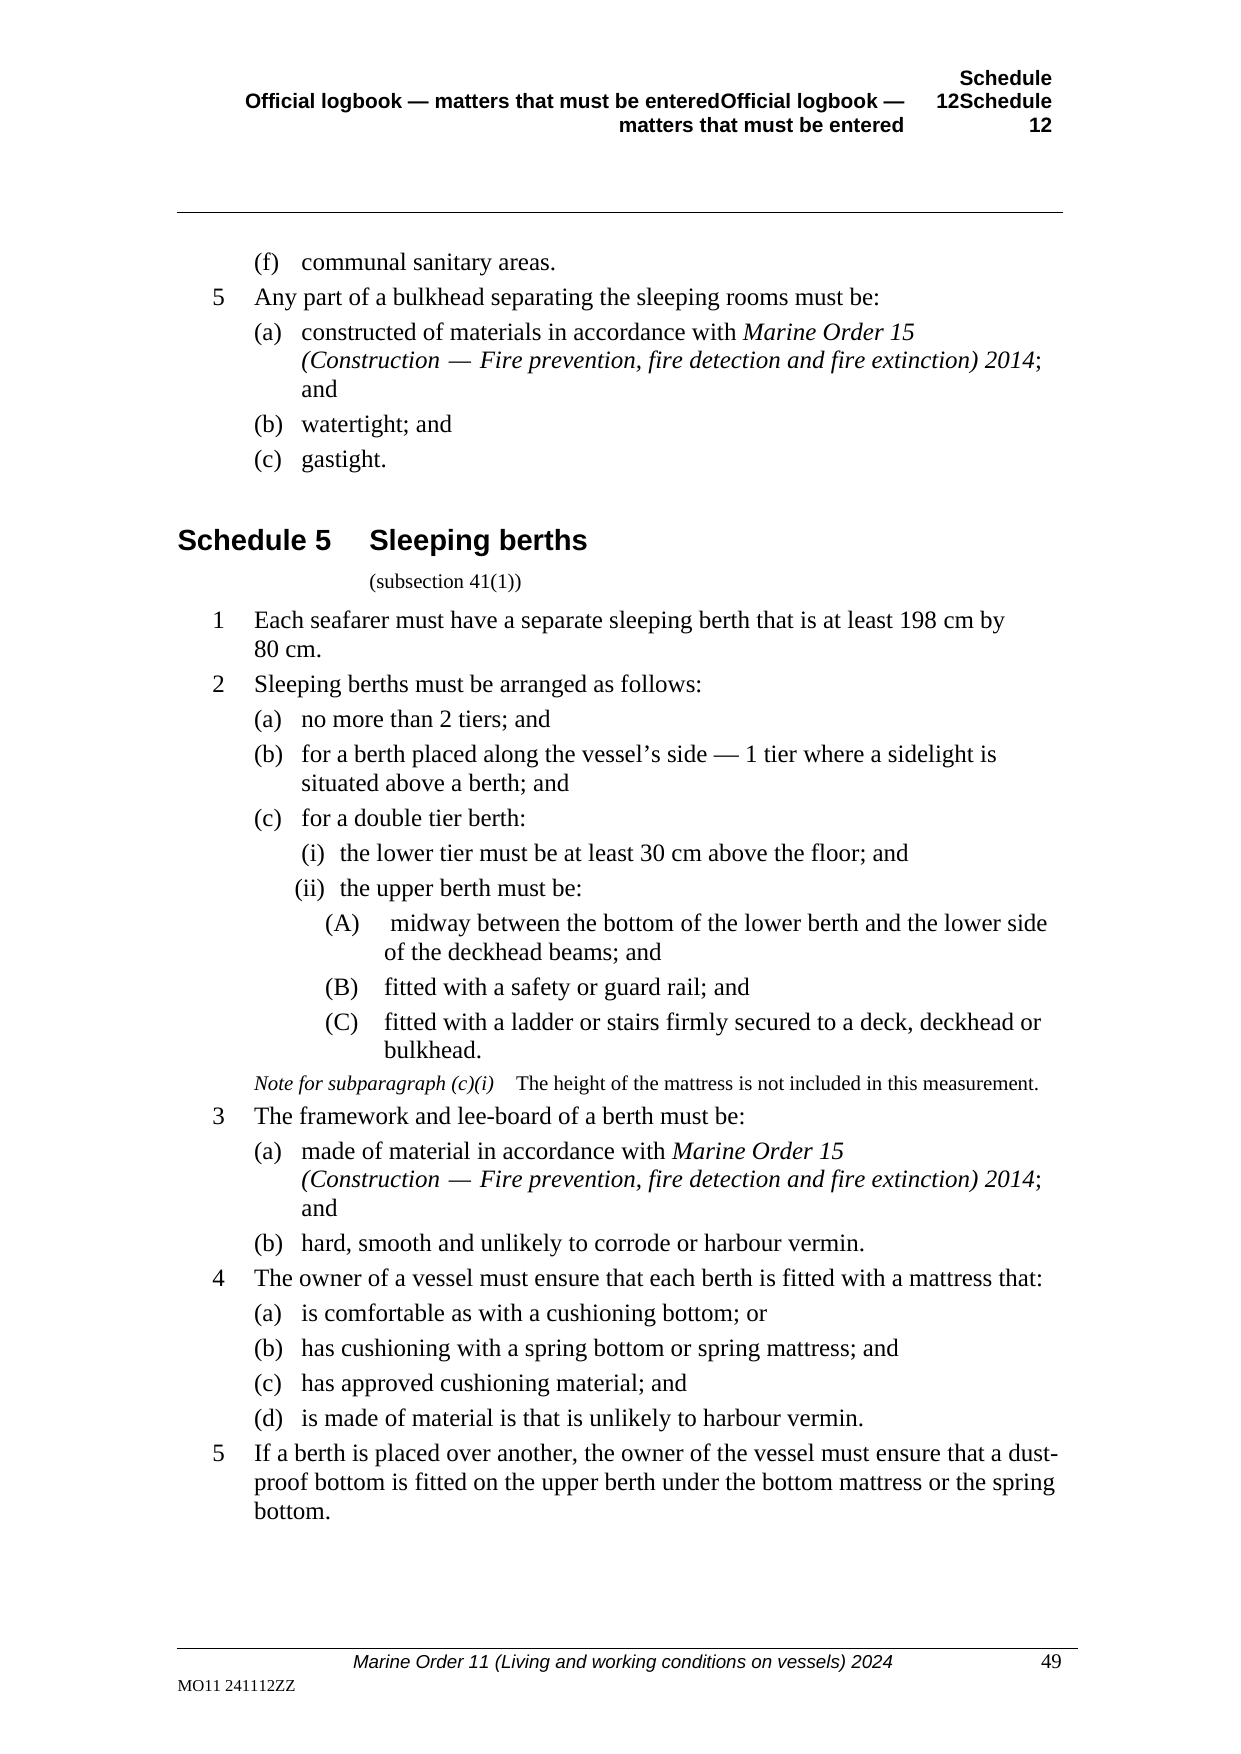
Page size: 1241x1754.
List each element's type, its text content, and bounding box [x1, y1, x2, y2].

text 5 If a berth is placed over another, the owner of the vessel must ensure that a dust-proof bottom is fitted on the upper berth under the bottom mattress or the spring bottom. [148, 1438, 1063, 1524]
text (b) for a berth placed along the vessel’s side — 1 tier where a sidelight is situated above a berth; and [254, 739, 1063, 797]
text 3 The framework and lee-board of a berth must be: [148, 1101, 1063, 1129]
text Note for subparagraph (c)(i) The height of the mattress is not included in this measurement. [254, 1071, 1063, 1094]
text (f) communal sanitary areas. [254, 247, 1063, 275]
text (b) has cushioning with a spring bottom or spring mattress; and [254, 1333, 1063, 1362]
text (A) midway between the bottom of the lower berth and the lower side of the deckhead beams; and [325, 908, 1063, 966]
text (a) no more than 2 tiers; and [254, 704, 1063, 733]
text (a) constructed of materials in accordance with Marine Order 15 (Construction — Fire prevention, fire detection and fire extinction) 2014; and [254, 317, 1063, 403]
text (c) gastight. [254, 444, 1063, 473]
text (B) fitted with a safety or guard rail; and [325, 972, 1063, 1001]
text (c) for a double tier berth: [254, 803, 1063, 832]
subtitle Schedule 5 Sleeping berths [177, 523, 1063, 556]
text (a) made of material in accordance with Marine Order 15 (Construction — Fire prevention, fire detection and fire extinction) 2014; and [254, 1136, 1063, 1222]
text (subsection 41(1)) [369, 569, 1063, 593]
text (b) watertight; and [254, 409, 1063, 438]
text 4 The owner of a vessel must ensure that each berth is fitted with a mattress that: [148, 1263, 1063, 1292]
text 1 Each seafarer must have a separate sleeping berth that is at least 198 cm by 80 cm. [148, 606, 1063, 663]
text (b) hard, smooth and unlikely to corrode or harbour vermin. [254, 1228, 1063, 1257]
text (a) is comfortable as with a cushioning bottom; or [254, 1298, 1063, 1327]
text (ii) the upper berth must be: [224, 873, 1063, 902]
text (d) is made of material is that is unlikely to harbour vermin. [254, 1403, 1063, 1432]
text (C) fitted with a ladder or stairs firmly secured to a deck, deckhead or bulkhead. [325, 1007, 1063, 1064]
text 2 Sleeping berths must be arranged as follows: [148, 669, 1063, 698]
text (c) has approved cushioning material; and [254, 1368, 1063, 1397]
text (i) the lower tier must be at least 30 cm above the floor; and [224, 838, 1063, 867]
text 5 Any part of a bulkhead separating the sleeping rooms must be: [148, 282, 1063, 310]
